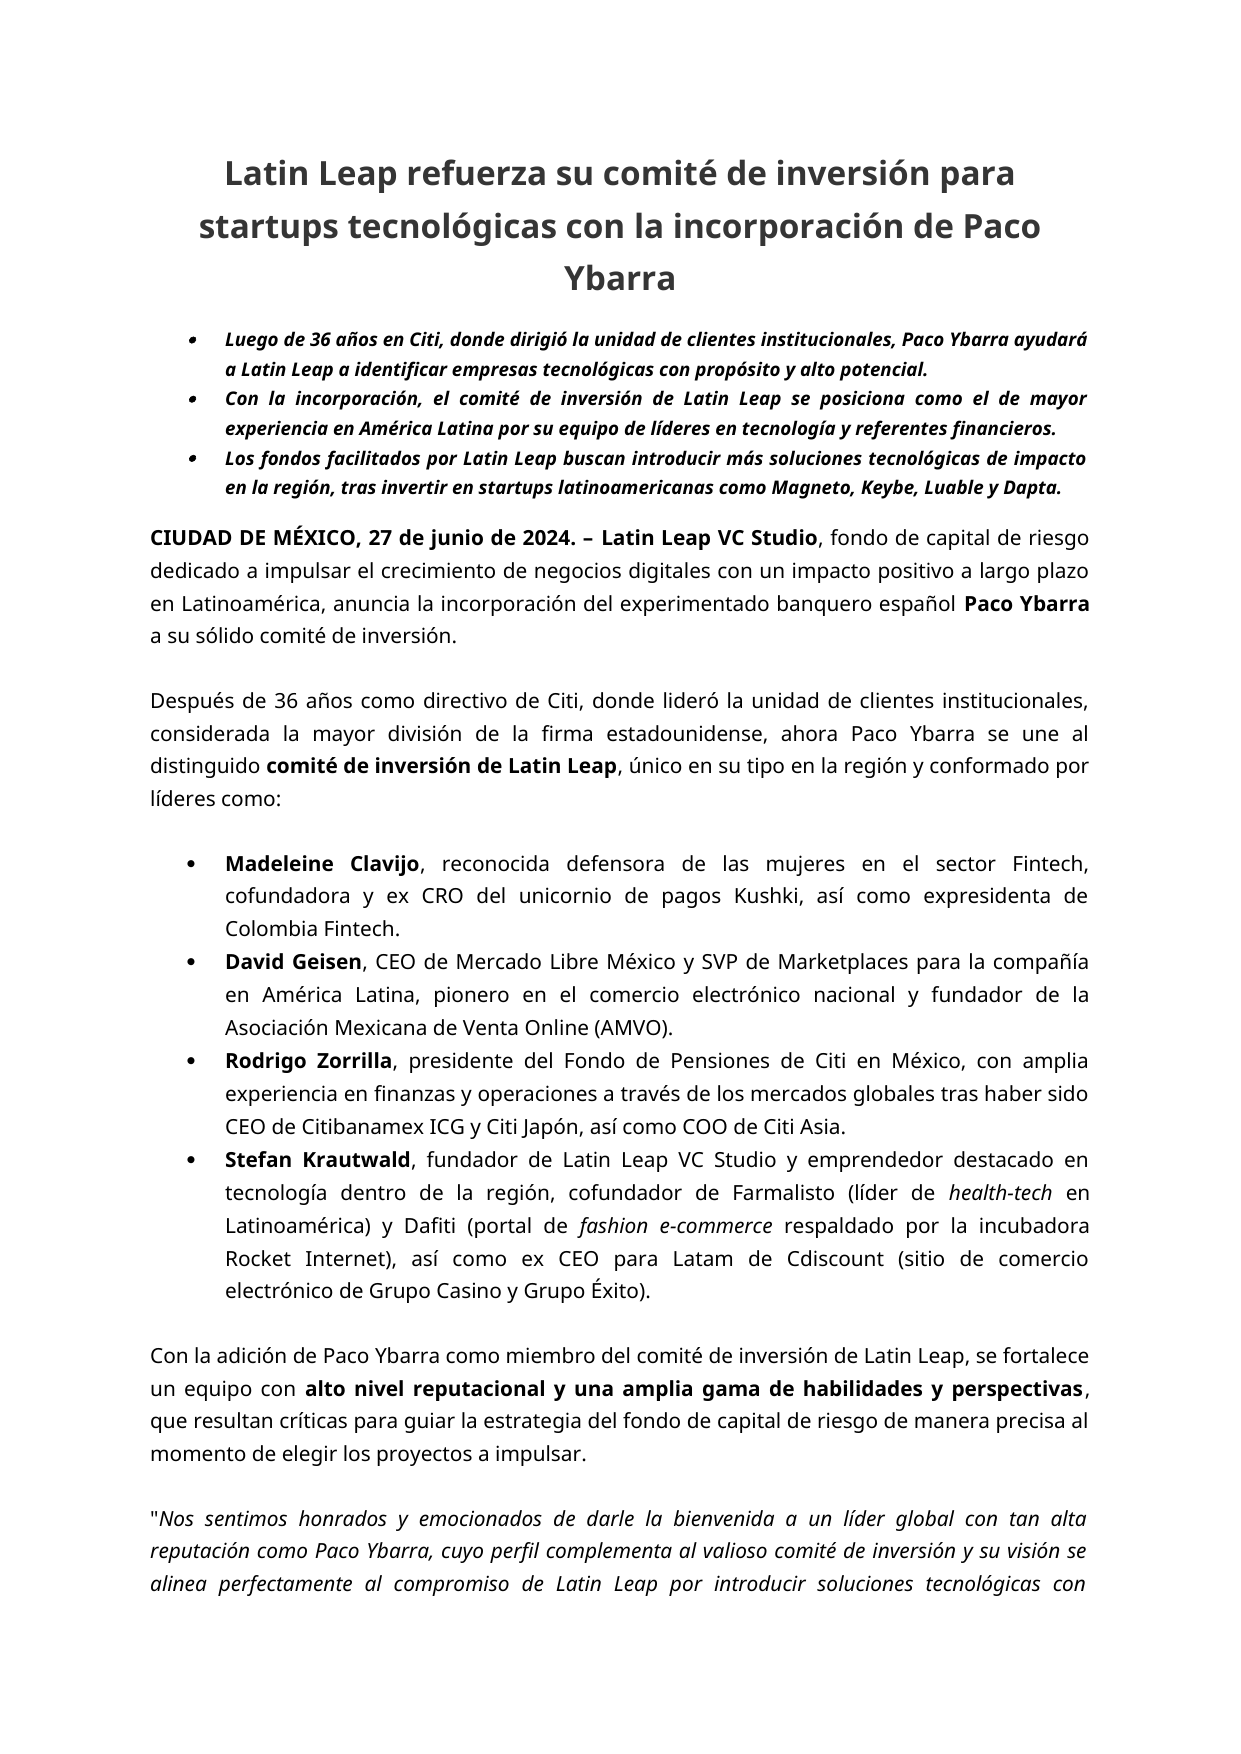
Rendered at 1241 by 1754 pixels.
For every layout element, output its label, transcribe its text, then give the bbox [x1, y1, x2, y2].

text Latin Leap refuerza su comité de inversión para startups tecnológicas con la incorporación de Paco Ybarra [150, 150, 1090, 301]
list David Geisen, CEO de Mercado Libre México y SVP de Marketplaces para la compañía en América Latina, pionero en el comercio electrónico nacional y fundador de la Asociación Mexicana de Venta Online (AMVO). [187, 947, 1090, 1042]
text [150, 1504, 1090, 1598]
text CIUDAD DE MÉXICO, 27 de junio de 2024. – Latin Leap VC Studio, fondo de capital de riesgo dedicado a impulsar el crecimiento de negocios digitales con un impacto positivo a largo plazo en Latinoamérica, anuncia la incorporación del experimentado banquero español Paco Ybarra a su sólido comité de inversión. [150, 523, 1090, 650]
text Con la adición de Paco Ybarra como miembro del comité de inversión de Latin Leap, se fortalece un equipo con alto nivel reputacional y una amplia gama de habilidades y perspectivas, que resultan críticas para guiar la estrategia del fondo de capital de riesgo de manera precisa al momento de elegir los proyectos a impulsar. [150, 1341, 1090, 1468]
list Los fondos facilitados por Latin Leap buscan introducir más soluciones tecnológicas de impacto en la región, tras invertir en startups latinoamericanas como Magneto, Keybe, Luable y Dapta. [187, 445, 1090, 500]
list Rodrigo Zorrilla, presidente del Fondo de Pensiones de Citi en México, con amplia experiencia en finanzas y operaciones a través de los mercados globales tras haber sido CEO de Citibanamex ICG y Citi Japón, así como COO de Citi Asia. [187, 1046, 1090, 1140]
list Madeleine Clavijo, reconocida defensora de las mujeres en el sector Fintech, cofundadora y ex CRO del unicornio de pagos Kushki, así como expresidenta de Colombia Fintech. [187, 849, 1090, 943]
text Después de 36 años como directivo de Citi, donde lideró la unidad de clientes institucionales, considerada la mayor división de la firma estadounidense, ahora Paco Ybarra se une al distinguido comité de inversión de Latin Leap, único en su tipo en la región y conformado por líderes como: [150, 686, 1090, 813]
list Luego de 36 años en Citi, donde dirigió la unidad de clientes institucionales, Paco Ybarra ayudará a Latin Leap a identificar empresas tecnológicas con propósito y alto potencial. [187, 327, 1090, 382]
list Stefan Krautwald, fundador de Latin Leap VC Studio y emprendedor destacado en tecnología dentro de la región, cofundador de Farmalisto (líder de health-tech en Latinoamérica) y Dafiti (portal de fashion e-commerce respaldado por la incubadora Rocket Internet), así como ex CEO para Latam de Cdiscount (sitio de comercio electrónico de Grupo Casino y Grupo Éxito). [187, 1145, 1090, 1305]
list Con la incorporación, el comité de inversión de Latin Leap se posiciona como el de mayor experiencia en América Latina por su equipo de líderes en tecnología y referentes financieros. [187, 386, 1090, 441]
